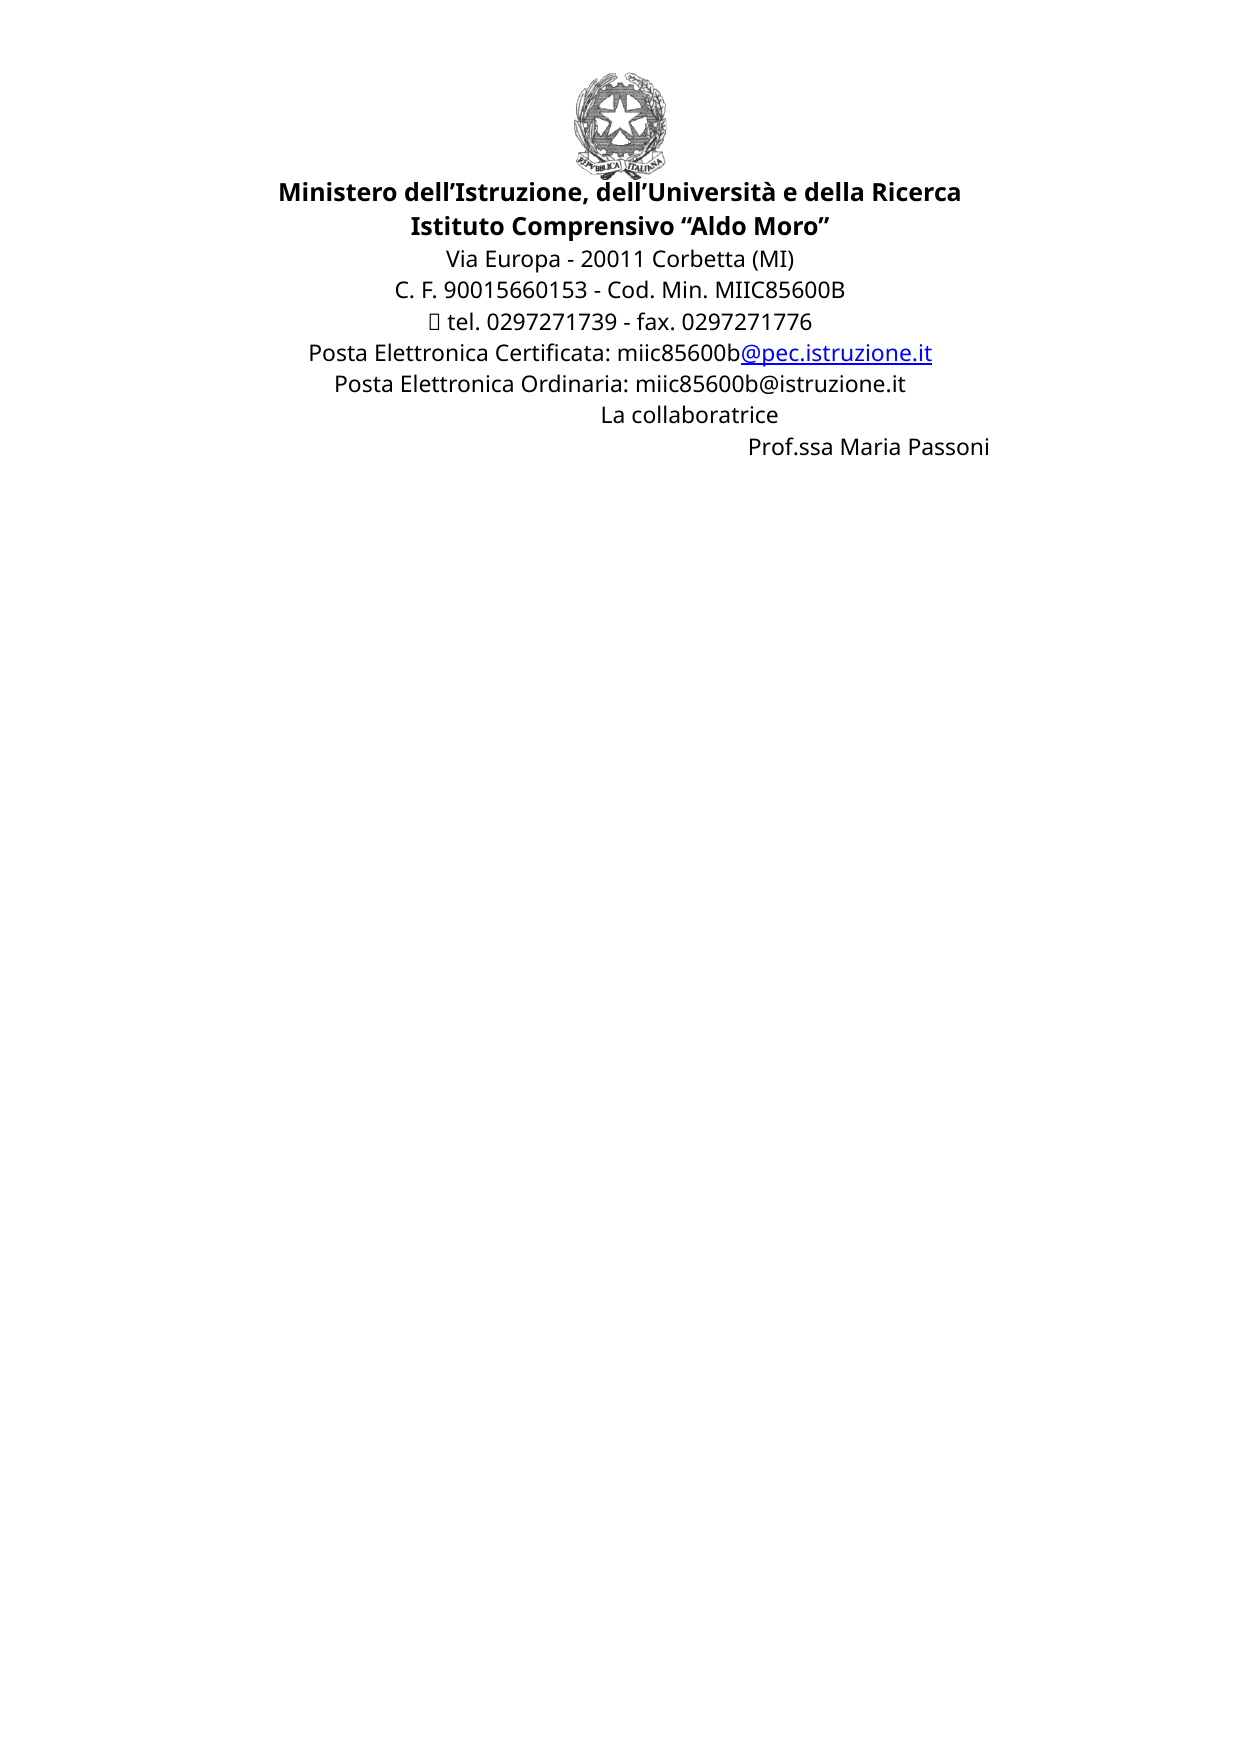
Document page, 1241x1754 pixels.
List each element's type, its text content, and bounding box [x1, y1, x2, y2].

subtitle Prof.ssa Maria Passoni [65, 430, 1175, 462]
subtitle La collaboratrice [65, 399, 1175, 430]
picture [573, 71, 667, 180]
